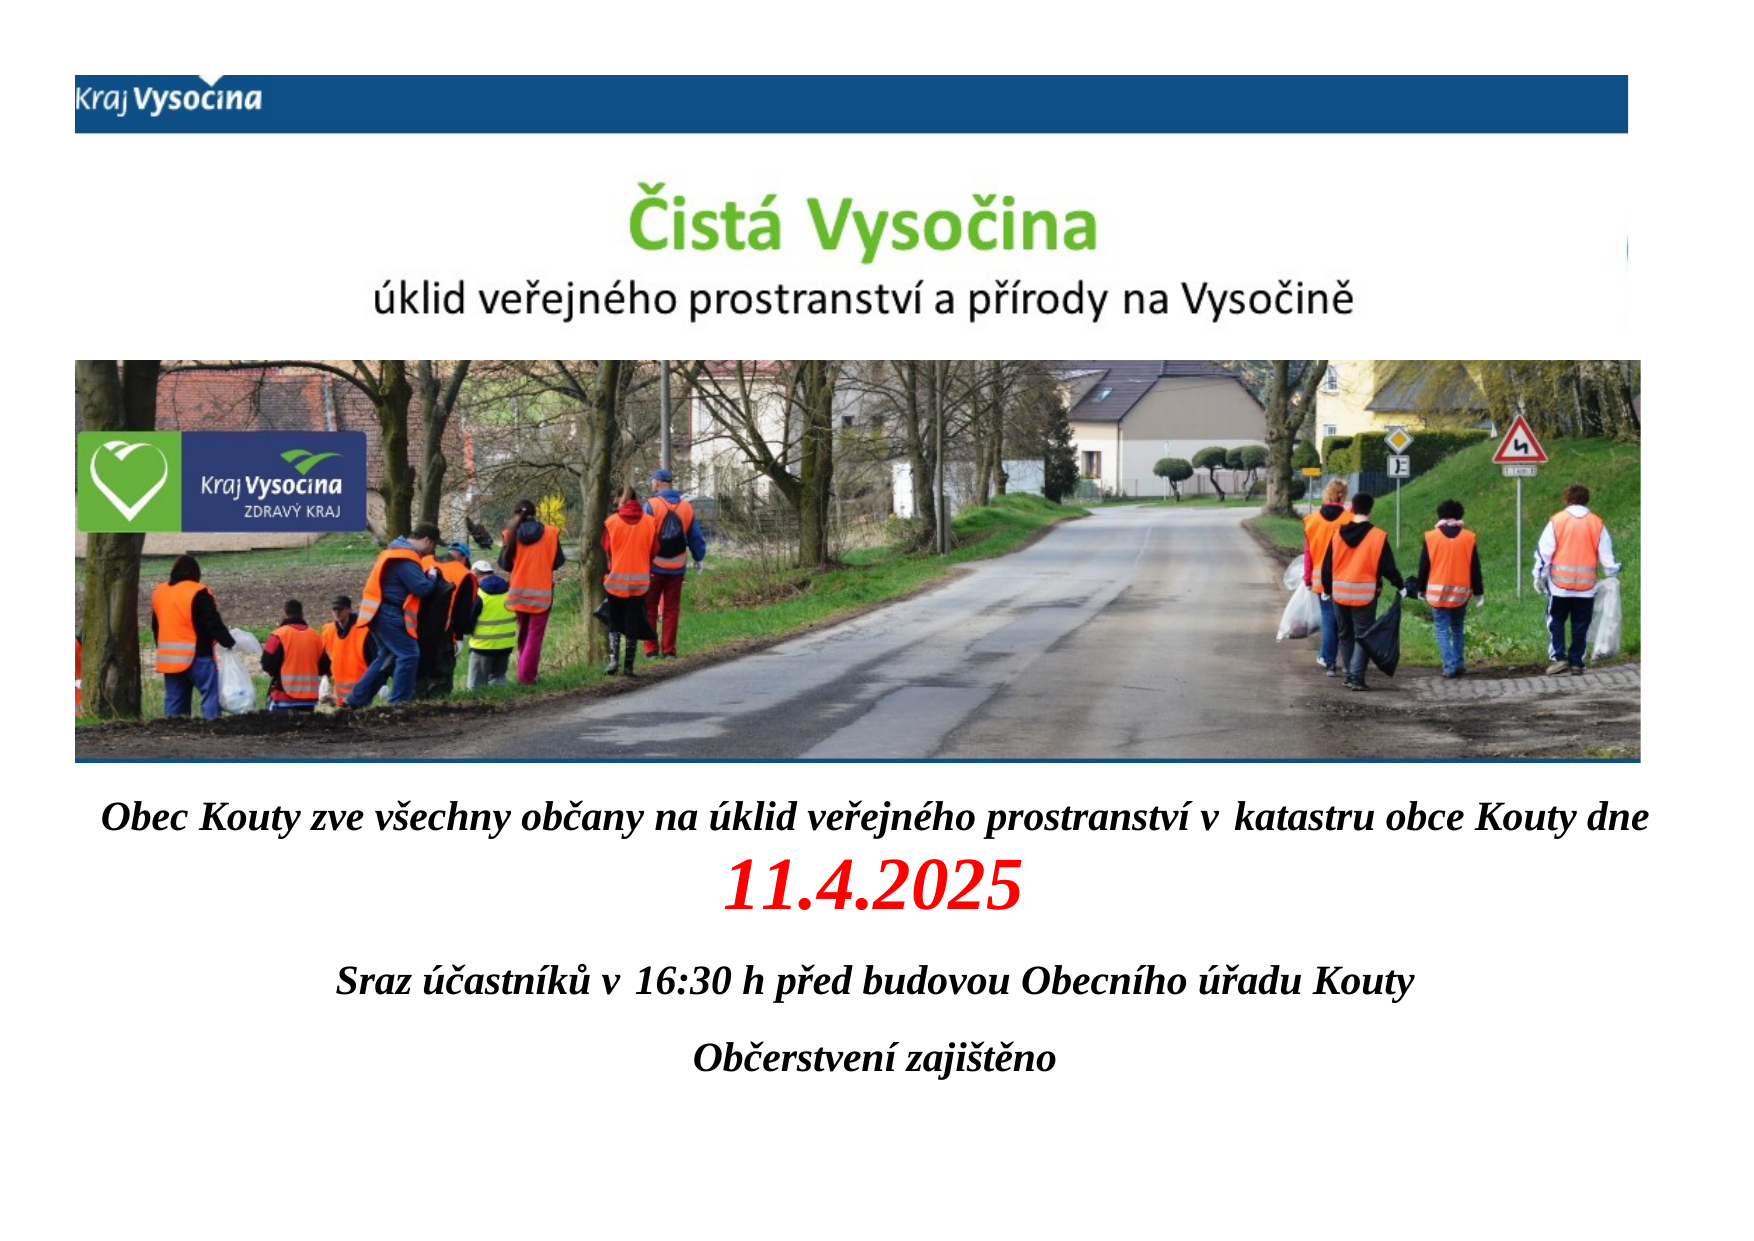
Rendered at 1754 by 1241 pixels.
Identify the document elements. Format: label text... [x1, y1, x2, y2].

text Sraz účastníků v 16:30 h před budovou Obecního úřadu Kouty [75, 955, 1679, 1003]
text Občerstvení zajištěno [75, 1032, 1679, 1080]
picture [75, 360, 1641, 763]
text Obec Kouty zve všechny občany na úklid veřejného prostranství v katastru obce Kouty dne 11.4.2025 [75, 792, 1679, 926]
picture [75, 75, 1629, 332]
